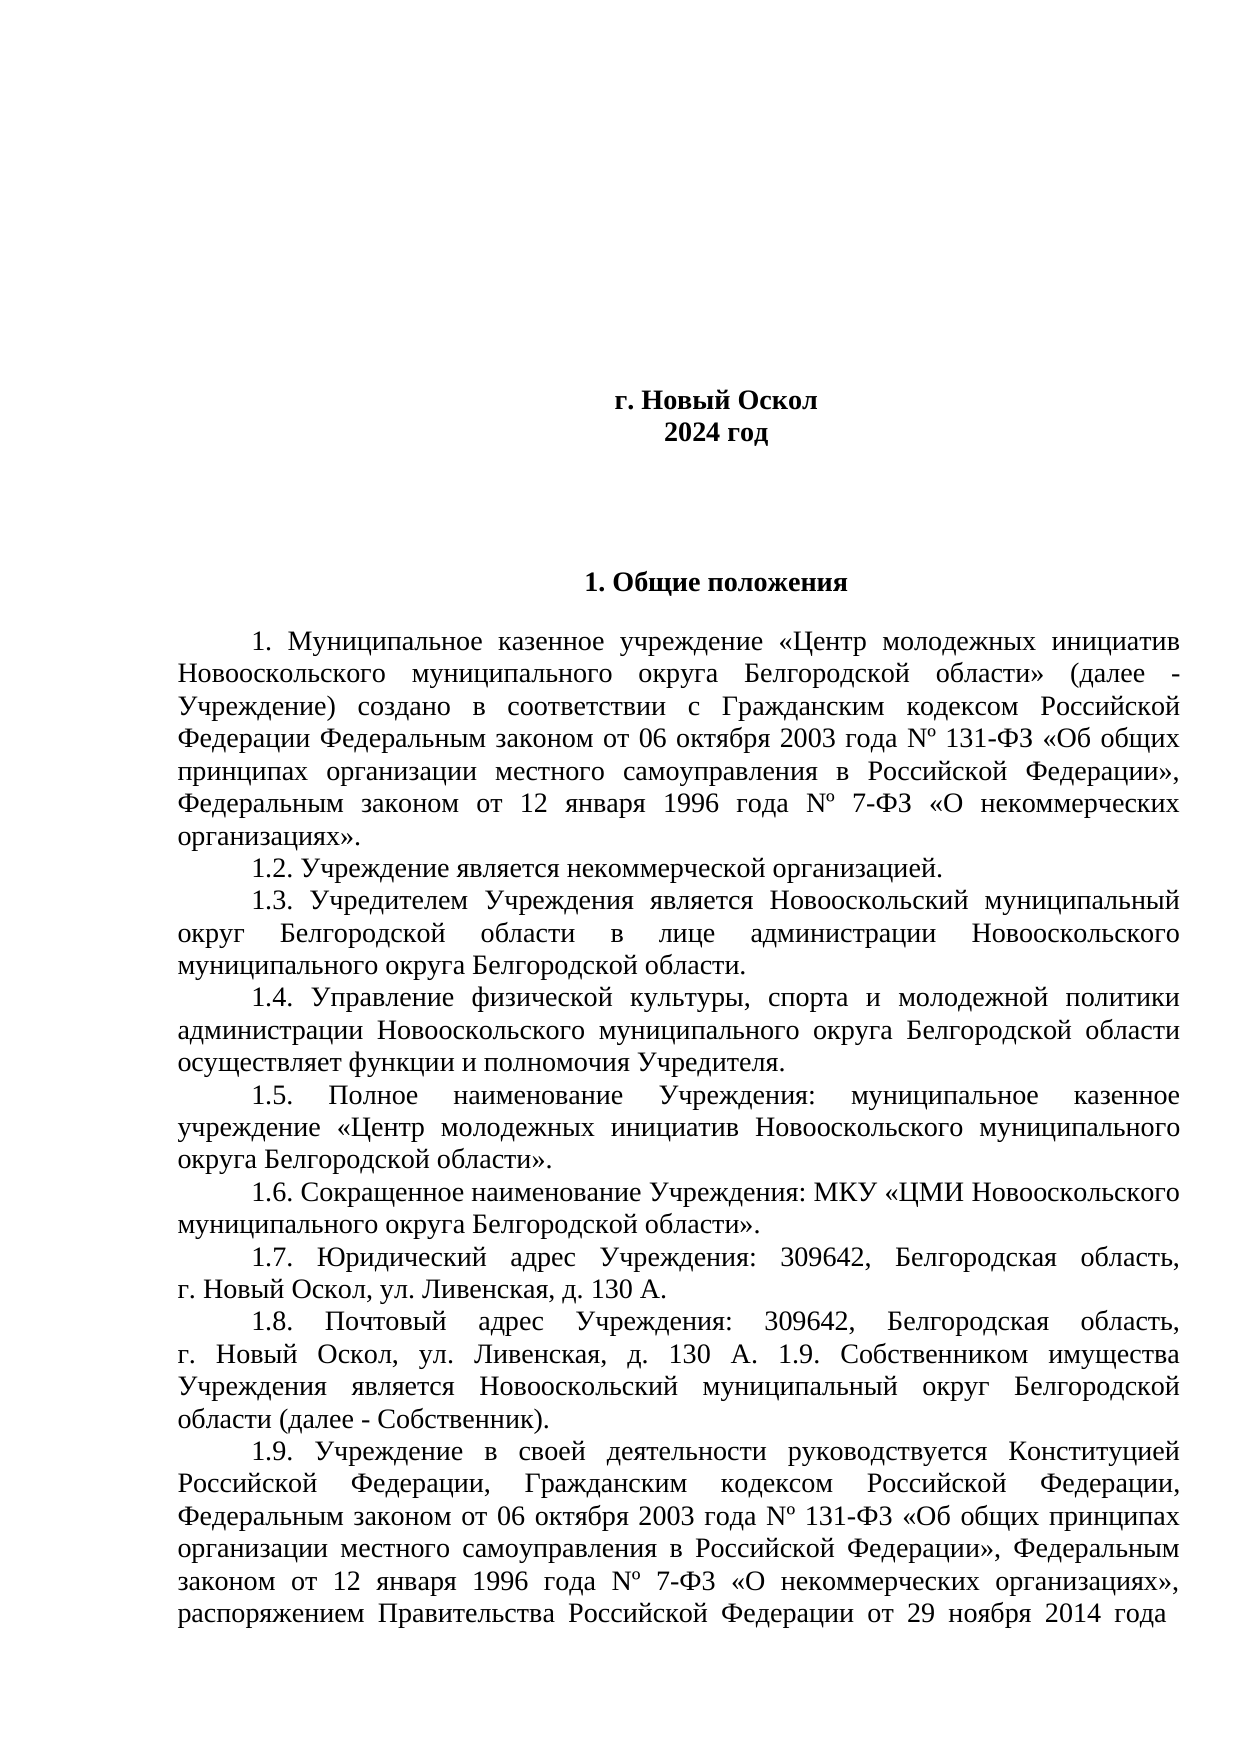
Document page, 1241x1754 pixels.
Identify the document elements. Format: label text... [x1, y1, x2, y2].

text 1.2. Учреждение является некоммерческой организацией. [177, 851, 1181, 883]
text 1.4. Управление физической культуры, спорта и молодежной политики администрации Новооскольского муниципального округа Белгородской области осуществляет функции и полномочия Учредителя. [177, 981, 1181, 1078]
text 2024 год [177, 416, 1181, 448]
text 1.5. Полное наименование Учреждения: муниципальное казенное учреждение «Центр молодежных инициатив Новооскольского муниципального округа Белгородской области». [177, 1078, 1181, 1175]
text г. Новый Оскол [177, 383, 1181, 416]
text 1.6. Сокращенное наименование Учреждения: МКУ «ЦМИ Новооскольского муниципального округа Белгородской области». [177, 1175, 1181, 1240]
text 1.3. Учредителем Учреждения является Новооскольский муниципальный округ Белгородской области в лице администрации Новооскольского муниципального округа Белгородской области. [177, 883, 1181, 981]
text 1.7. Юридический адрес Учреждения: 309642, Белгородская область, г. Новый Оскол, ул. Ливенская, д. 130 А. [177, 1240, 1181, 1304]
text 1.8. Почтовый адрес Учреждения: 309642, Белгородская область, г. Новый Оскол, ул. Ливенская, д. 130 А. 1.9. Собственником имущества Учреждения является Новооскольский муниципальный округ Белгородской области (далее - Собственник). [177, 1304, 1181, 1434]
text 1. Муниципальное казенное учреждение «Центр молодежных инициатив Новооскольского муниципального округа Белгородской области» (далее - Учреждение) создано в соответствии с Гражданским кодексом Российской Федерации Федеральным законом от 06 октября 2003 года Nº 131-ФЗ «Об общих принципах организации местного самоуправления в Российской Федерации», Федеральным законом от 12 января 1996 года Nº 7-ФЗ «О некоммерческих организациях». [177, 624, 1181, 851]
text 1. Общие положения [177, 565, 1181, 598]
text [177, 1434, 1181, 1628]
